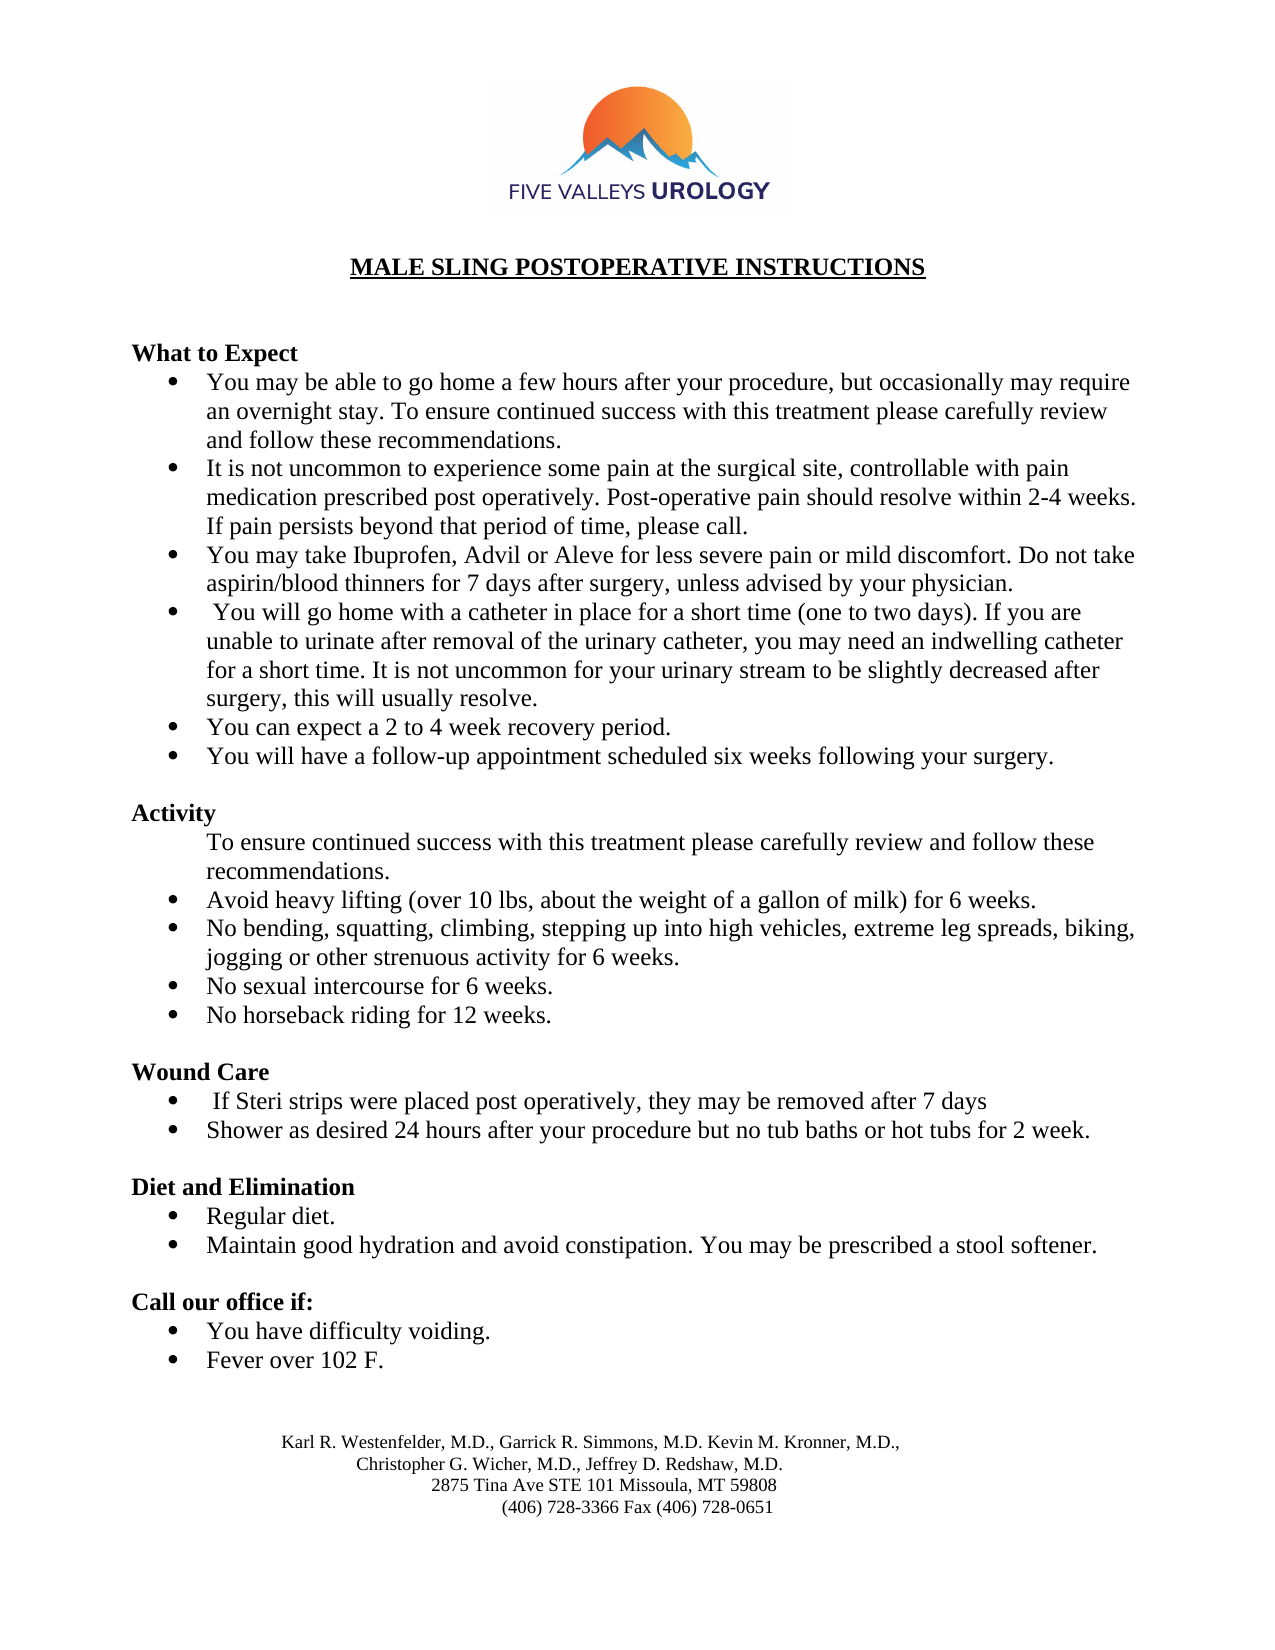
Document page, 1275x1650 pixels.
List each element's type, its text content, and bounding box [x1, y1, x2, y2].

list You will go home with a catheter in place for a short time (one to two days). If you are unable to urinate after removal of the urinary catheter, you may need an indwelling catheter for a short time. It is not uncommon for your urinary stream to be slightly decreased after surgery, this will usually resolve. [169, 597, 1144, 712]
list No sexual intercourse for 6 weeks. [169, 971, 1144, 1000]
text Diet and Elimination [131, 1172, 1144, 1201]
list You have difficulty voiding. [169, 1316, 1144, 1345]
list Regular diet. [169, 1201, 1144, 1230]
list You may take Ibuprofen, Advil or Aleve for less severe pain or mild discomfort. Do not take aspirin/blood thinners for 7 days after surgery, unless advised by your physician. [169, 540, 1144, 597]
list You will have a follow-up appointment scheduled six weeks following your surgery. [169, 741, 1144, 770]
text What to Expect [131, 338, 1144, 367]
picture [483, 75, 792, 219]
list You may be able to go home a few hours after your procedure, but occasionally may require an overnight stay. To ensure continued success with this treatment please carefully review and follow these recommendations. [169, 367, 1144, 453]
text MALE SLING POSTOPERATIVE INSTRUCTIONS [131, 252, 1144, 281]
list No horseback riding for 12 weeks. [169, 1000, 1144, 1028]
text Activity [131, 798, 1144, 827]
list You can expect a 2 to 4 week recovery period. [169, 712, 1144, 741]
list No bending, squatting, climbing, stepping up into high vehicles, extreme leg spreads, biking, jogging or other strenuous activity for 6 weeks. [169, 913, 1144, 971]
list Shower as desired 24 hours after your procedure but no tub baths or hot tubs for 2 week. [169, 1115, 1144, 1143]
list Avoid heavy lifting (over 10 lbs, about the weight of a gallon of milk) for 6 weeks. [169, 885, 1144, 913]
text Wound Care [131, 1057, 1144, 1086]
list It is not uncommon to experience some pain at the surgical site, controllable with pain medication prescribed post operatively. Post-operative pain should resolve within 2-4 weeks. If pain persists beyond that period of time, please call. [169, 453, 1144, 540]
list Fever over 102 F. [169, 1345, 1144, 1373]
text To ensure continued success with this treatment please carefully review and follow these recommendations. [206, 827, 1144, 885]
list If Steri strips were placed post operatively, they may be removed after 7 days [169, 1086, 1144, 1115]
text Call our office if: [131, 1287, 1144, 1316]
list Maintain good hydration and avoid constipation. You may be prescribed a stool softener. [169, 1230, 1144, 1258]
